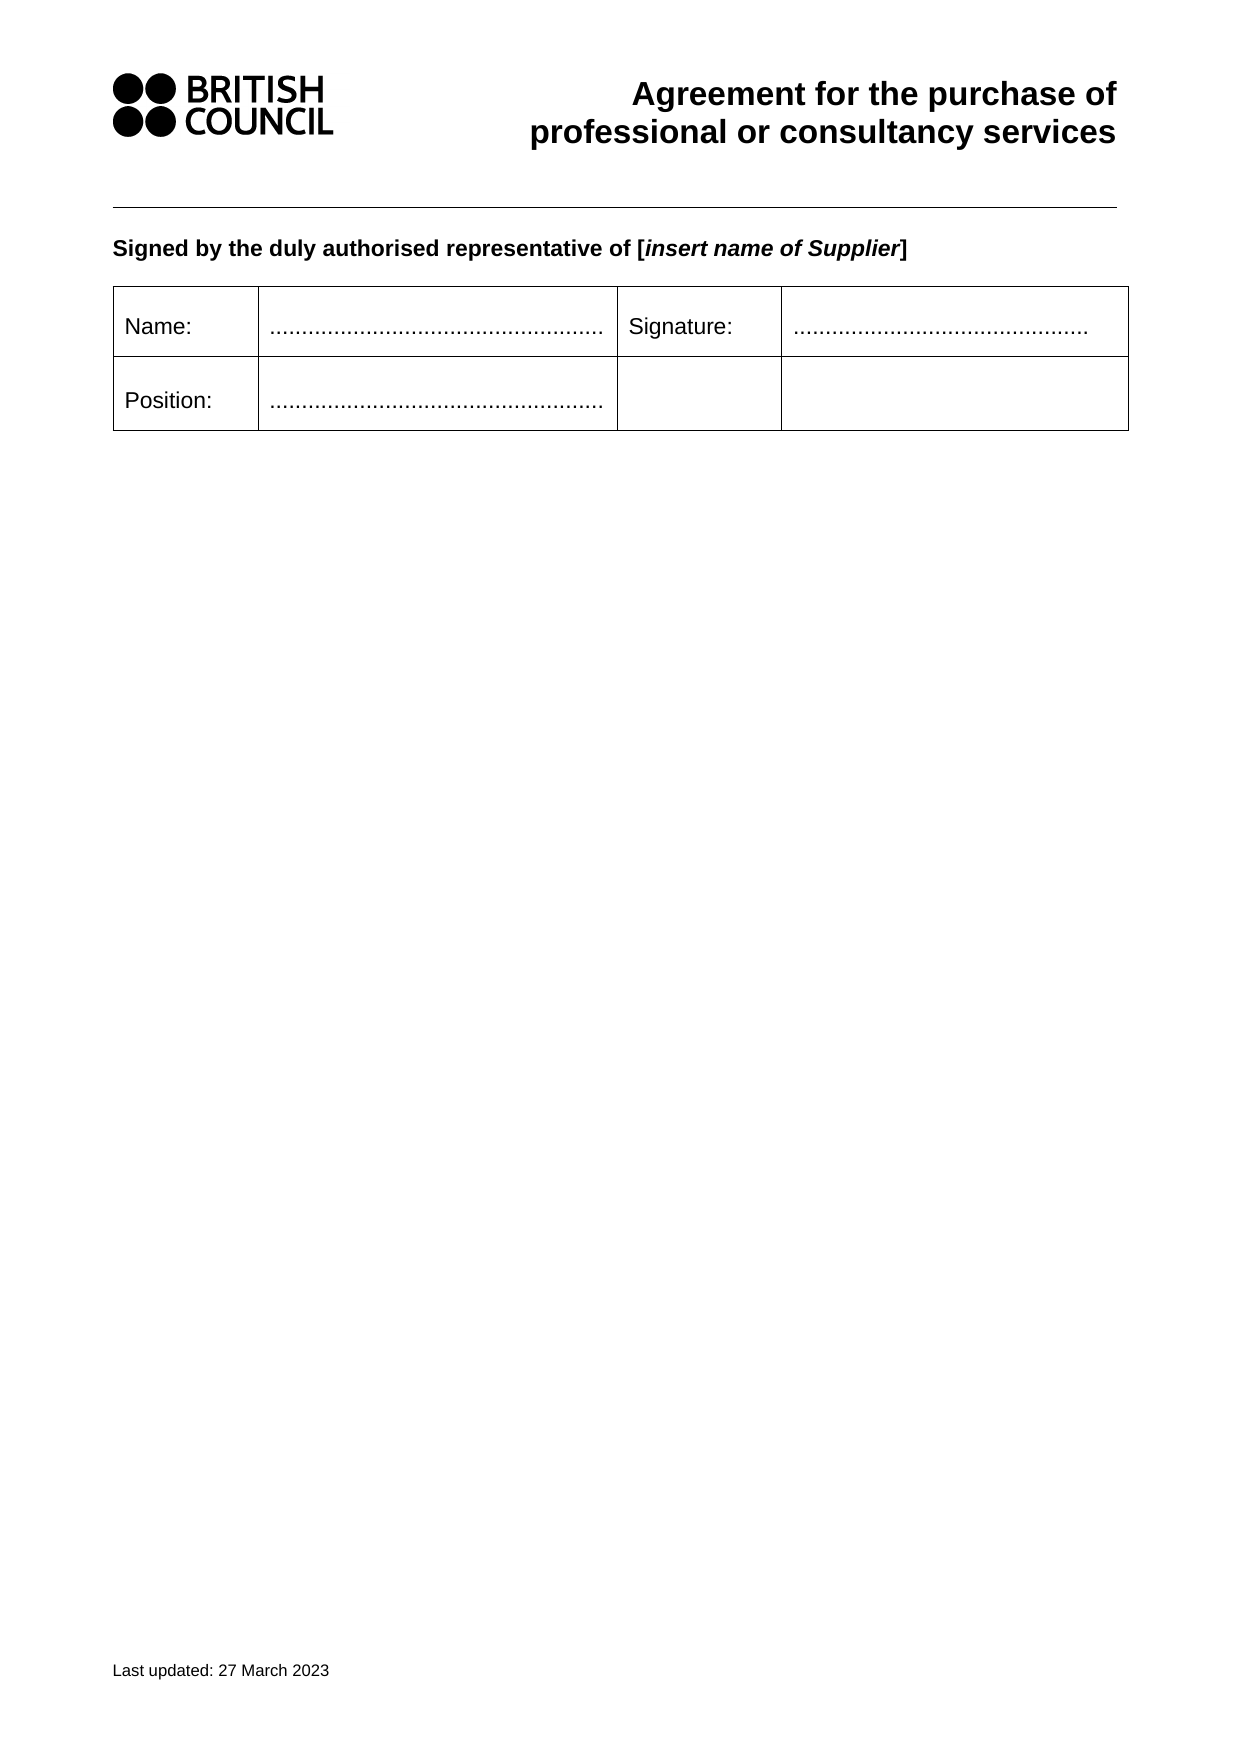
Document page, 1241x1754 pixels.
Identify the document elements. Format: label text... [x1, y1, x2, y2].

table_header Name: [114, 287, 258, 356]
text Signed by the duly authorised representative of [insert name of Supplier] [112, 234, 1101, 261]
table_cell [782, 357, 1128, 430]
table_header [782, 287, 1128, 356]
table_header Signature: [618, 287, 781, 356]
table_cell [618, 357, 781, 430]
table_cell Position: [114, 357, 258, 430]
picture [112, 73, 350, 139]
table_cell [259, 357, 617, 430]
table_header [259, 287, 617, 356]
